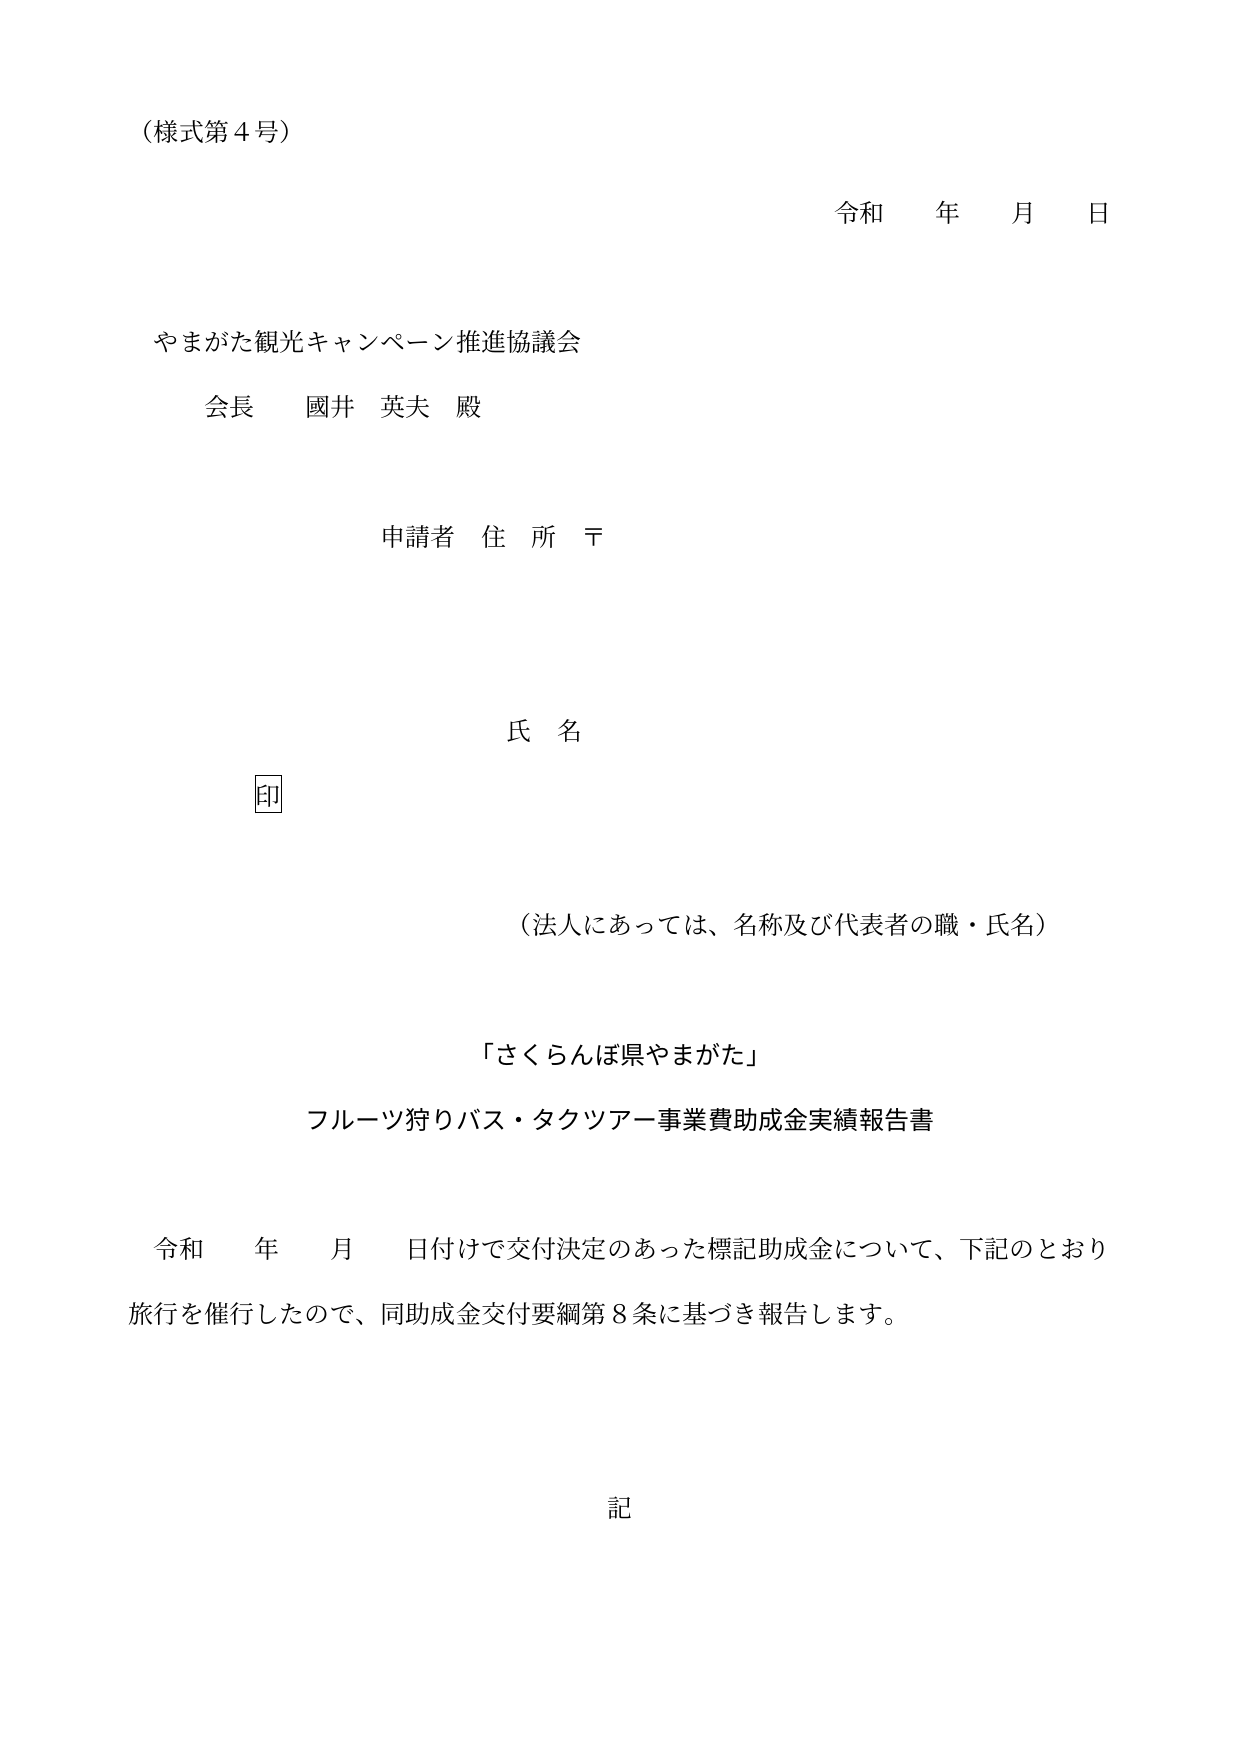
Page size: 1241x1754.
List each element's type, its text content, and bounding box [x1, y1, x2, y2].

text 申請者 住 所 〒 [128, 503, 1112, 568]
text 令和 年 月 日付けで交付決定のあった標記助成金について、下記のとおり旅行を催行したので、同助成金交付要綱第８条に基づき報告します。 [128, 1216, 1112, 1345]
text （法人にあっては、名称及び代表者の職・氏名） [229, 892, 1112, 956]
text （様式第４号） [128, 98, 1112, 163]
text 令和 年 月 日 [128, 179, 1112, 244]
text 記 [128, 1475, 1112, 1539]
text 会長 國井 英夫 殿 [128, 373, 1112, 438]
text フルーツ狩りバス・タクツアー事業費助成金実績報告書 [128, 1086, 1112, 1151]
text 氏 名 印 [229, 697, 1112, 827]
text やまがた観光キャンペーン推進協議会 [128, 308, 1112, 373]
text 「さくらんぼ県やまがた」 [128, 1021, 1112, 1086]
